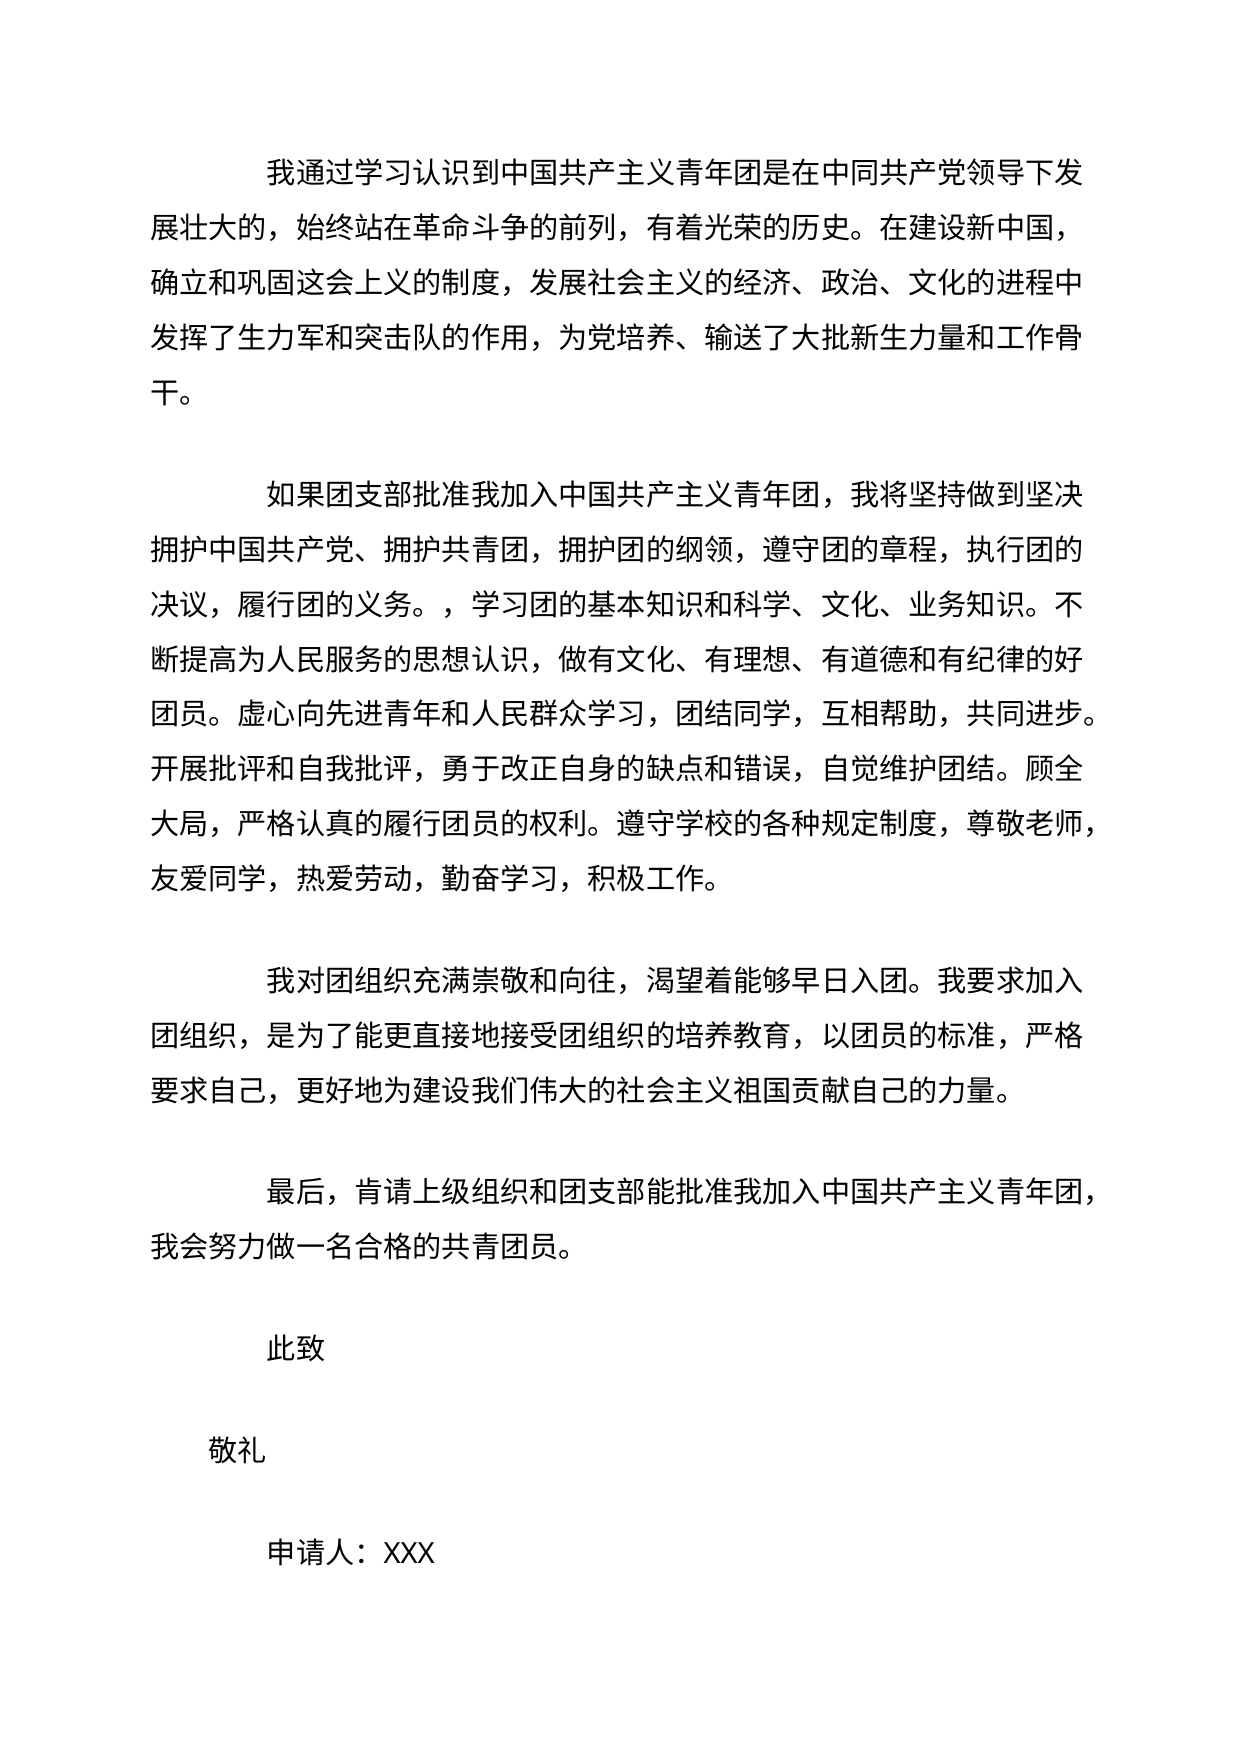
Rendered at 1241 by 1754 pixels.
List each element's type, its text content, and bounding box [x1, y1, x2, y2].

text 我对团组织充满崇敬和向往，渴望着能够早日入团。我要求加入团组织，是为了能更直接地接受团组织的培养教育，以团员的标准，严格要求自己，更好地为建设我们伟大的社会主义祖国贡献自己的力量。 [150, 957, 1090, 1109]
text 敬礼 [150, 1427, 1090, 1470]
text 我通过学习认识到中国共产主义青年团是在中同共产党领导下发展壮大的，始终站在革命斗争的前列，有着光荣的历史。在建设新中国，确立和巩固这会上义的制度，发展社会主义的经济、政治、文化的进程中发挥了生力军和突击队的作用，为党培养、输送了大批新生力量和工作骨干。 [150, 150, 1090, 412]
text 申请人：XXX [150, 1529, 1090, 1572]
text 最后，肯请上级组织和团支部能批准我加入中国共产主义青年团，我会努力做一名合格的共青团员。 [150, 1169, 1090, 1266]
text 此致 [150, 1326, 1090, 1368]
text 如果团支部批准我加入中国共产主义青年团，我将坚持做到坚决拥护中国共产党、拥护共青团，拥护团的纲领，遵守团的章程，执行团的决议，履行团的义务。，学习团的基本知识和科学、文化、业务知识。不断提高为人民服务的思想认识，做有文化、有理想、有道德和有纪律的好团员。虚心向先进青年和人民群众学习，团结同学，互相帮助，共同进步。开展批评和自我批评，勇于改正自身的缺点和错误，自觉维护团结。顾全大局，严格认真的履行团员的权利。遵守学校的各种规定制度，尊敬老师，友爱同学，热爱劳动，勤奋学习，积极工作。 [150, 471, 1090, 898]
